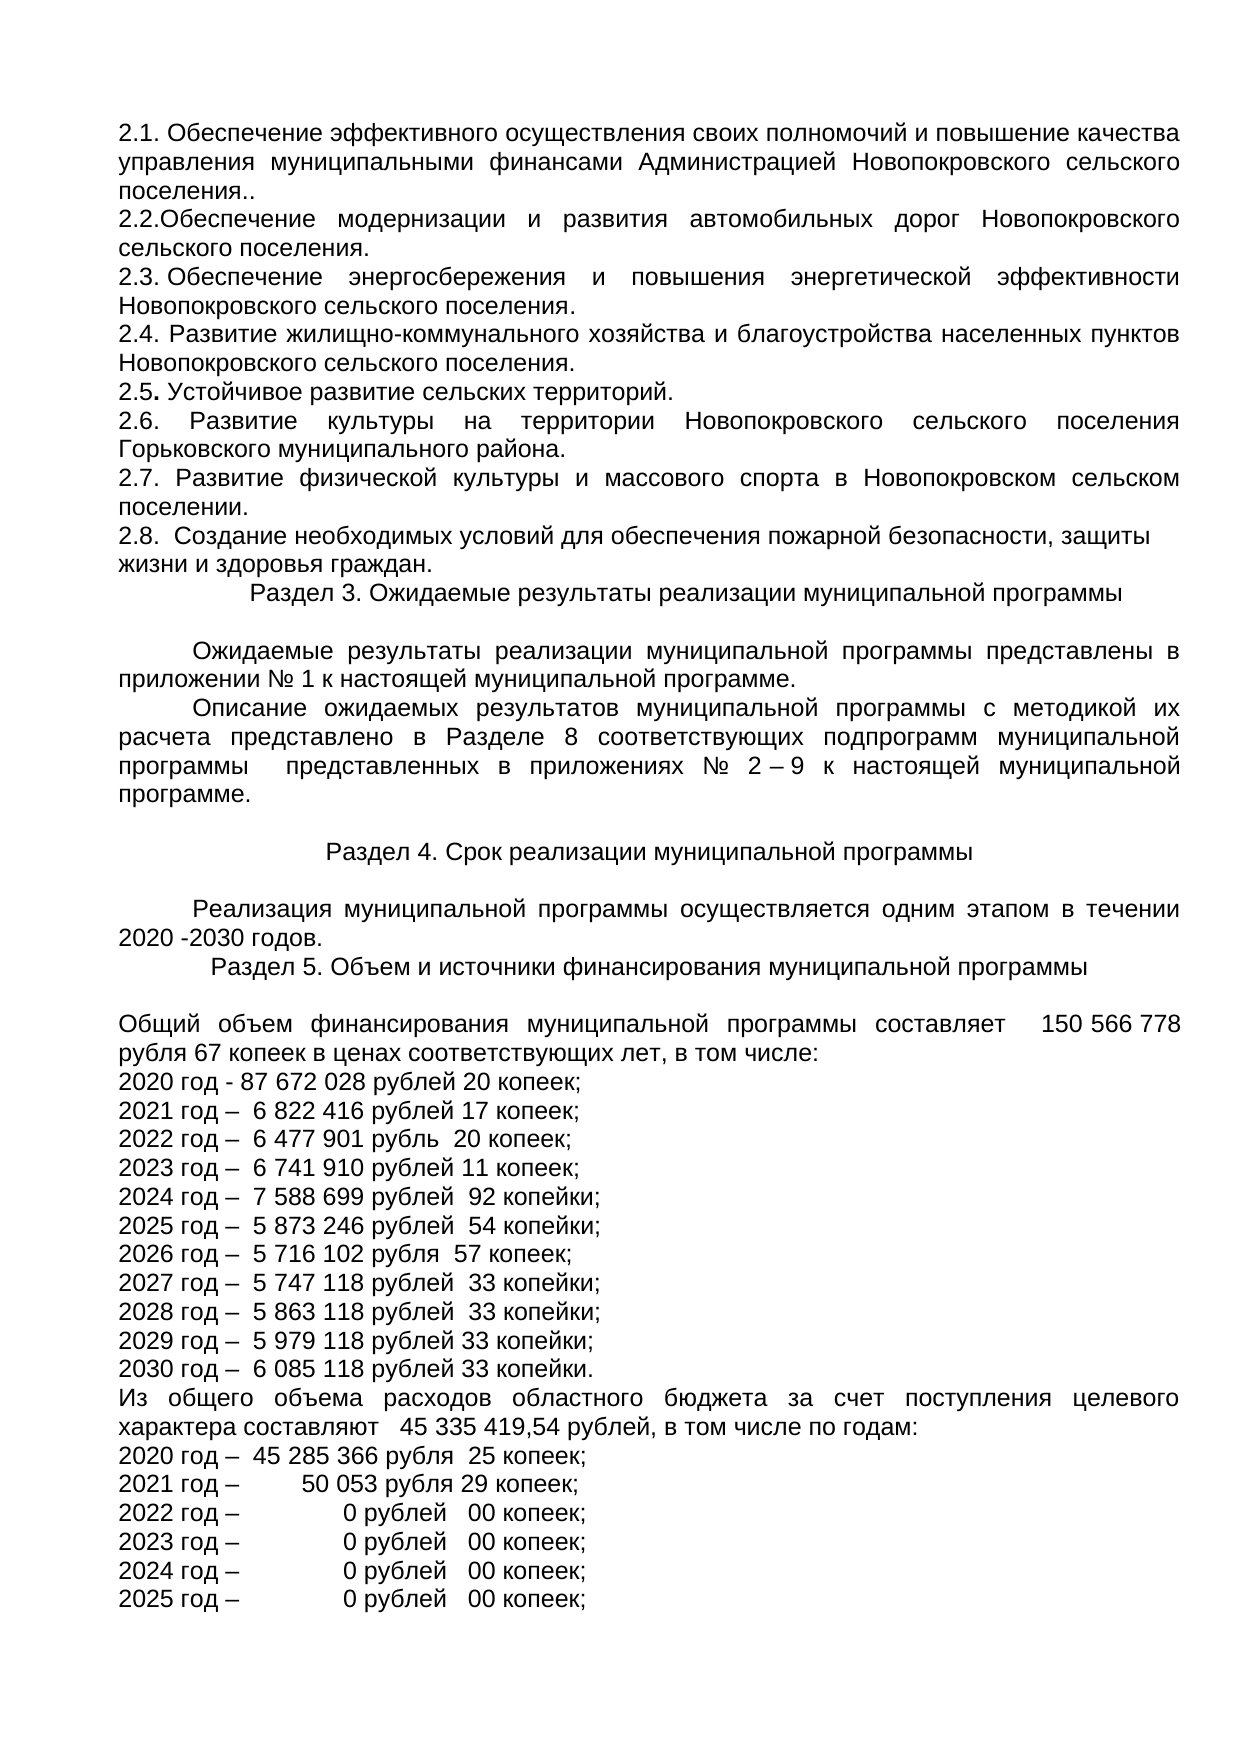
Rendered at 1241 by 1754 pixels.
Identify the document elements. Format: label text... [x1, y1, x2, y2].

text 2023 год – 0 рублей 00 копеек; [118, 1527, 1181, 1556]
text Реализация муниципальной программы осуществляется одним этапом в течении 2020 -2030 годов. [118, 894, 1181, 952]
text 2024 год – 7 588 699 рублей 92 копейки; [118, 1182, 1181, 1211]
text 2026 год – 5 716 102 рубля 57 копеек; [118, 1239, 1181, 1268]
text 2025 год – 5 873 246 рублей 54 копейки; [118, 1211, 1181, 1239]
text 2029 год – 5 979 118 рублей 33 копейки; [118, 1326, 1181, 1354]
text 2030 год – 6 085 118 рублей 33 копейки. [118, 1354, 1181, 1383]
text 2027 год – 5 747 118 рублей 33 копейки; [118, 1268, 1181, 1297]
text 2022 год – 0 рублей 00 копеек; [118, 1498, 1181, 1527]
text 2022 год – 6 477 901 рубль 20 копеек; [118, 1124, 1181, 1153]
text Раздел 3. Ожидаемые результаты реализации муниципальной программы [118, 578, 1181, 607]
text 2020 год – 45 285 366 рубля 25 копеек; [118, 1441, 1181, 1469]
text 2.1. Обеспечение эффективного осуществления своих полномочий и повышение качества управления муниципальными финансами Администрацией Новопокровского сельского поселения.. [118, 118, 1181, 204]
text 2020 год - 87 672 028 рублей 20 копеек; [118, 1067, 1181, 1096]
text 2.2.Обеспечение модернизации и развития автомобильных дорог Новопокровского сельского поселения. [118, 204, 1181, 262]
text 2021 год – 50 053 рубля 29 копеек; [118, 1469, 1181, 1498]
text Раздел 5. Объем и источники финансирования муниципальной программы [118, 952, 1181, 981]
text Ожидаемые результаты реализации муниципальной программы представлены в приложении № 1 к настоящей муниципальной программе. [118, 636, 1181, 693]
text 2021 год – 6 822 416 рублей 17 копеек; [118, 1096, 1181, 1124]
text 2.3. Обеспечение энергосбережения и повышения энергетической эффективности Новопокровского сельского поселения. [118, 262, 1181, 319]
text Общий объем финансирования муниципальной программы составляет 150 566 778 рубля 67 копеек в ценах соответствующих лет, в том числе: [118, 1009, 1181, 1067]
text 2.5. Устойчивое развитие сельских территорий. [118, 377, 1181, 406]
text 2028 год – 5 863 118 рублей 33 копейки; [118, 1297, 1181, 1326]
text 2023 год – 6 741 910 рублей 11 копеек; [118, 1153, 1181, 1182]
text Раздел 4. Срок реализации муниципальной программы [118, 837, 1181, 866]
text 2.6. Развитие культуры на территории Новопокровского сельского поселения Горьковского муниципального района. [118, 406, 1181, 463]
text Описание ожидаемых результатов муниципальной программы с методикой их расчета представлено в Разделе 8 соответствующих подпрограмм муниципальной программы представленных в приложениях № 2 – 9 к настоящей муниципальной программе. [118, 693, 1181, 808]
text Из общего объема расходов областного бюджета за счет поступления целевого характера составляют 45 335 419,54 рублей, в том числе по годам: [118, 1383, 1181, 1441]
text 2.8. Создание необходимых условий для обеспечения пожарной безопасности, защиты жизни и здоровья граждан. [118, 521, 1181, 578]
text 2.7. Развитие физической культуры и массового спорта в Новопокровском сельском поселении. [118, 463, 1181, 521]
text 2.4. Развитие жилищно-коммунального хозяйства и благоустройства населенных пунктов Новопокровского сельского поселения. [118, 319, 1181, 377]
text 2025 год – 0 рублей 00 копеек; [118, 1584, 1181, 1613]
text 2024 год – 0 рублей 00 копеек; [118, 1556, 1181, 1584]
